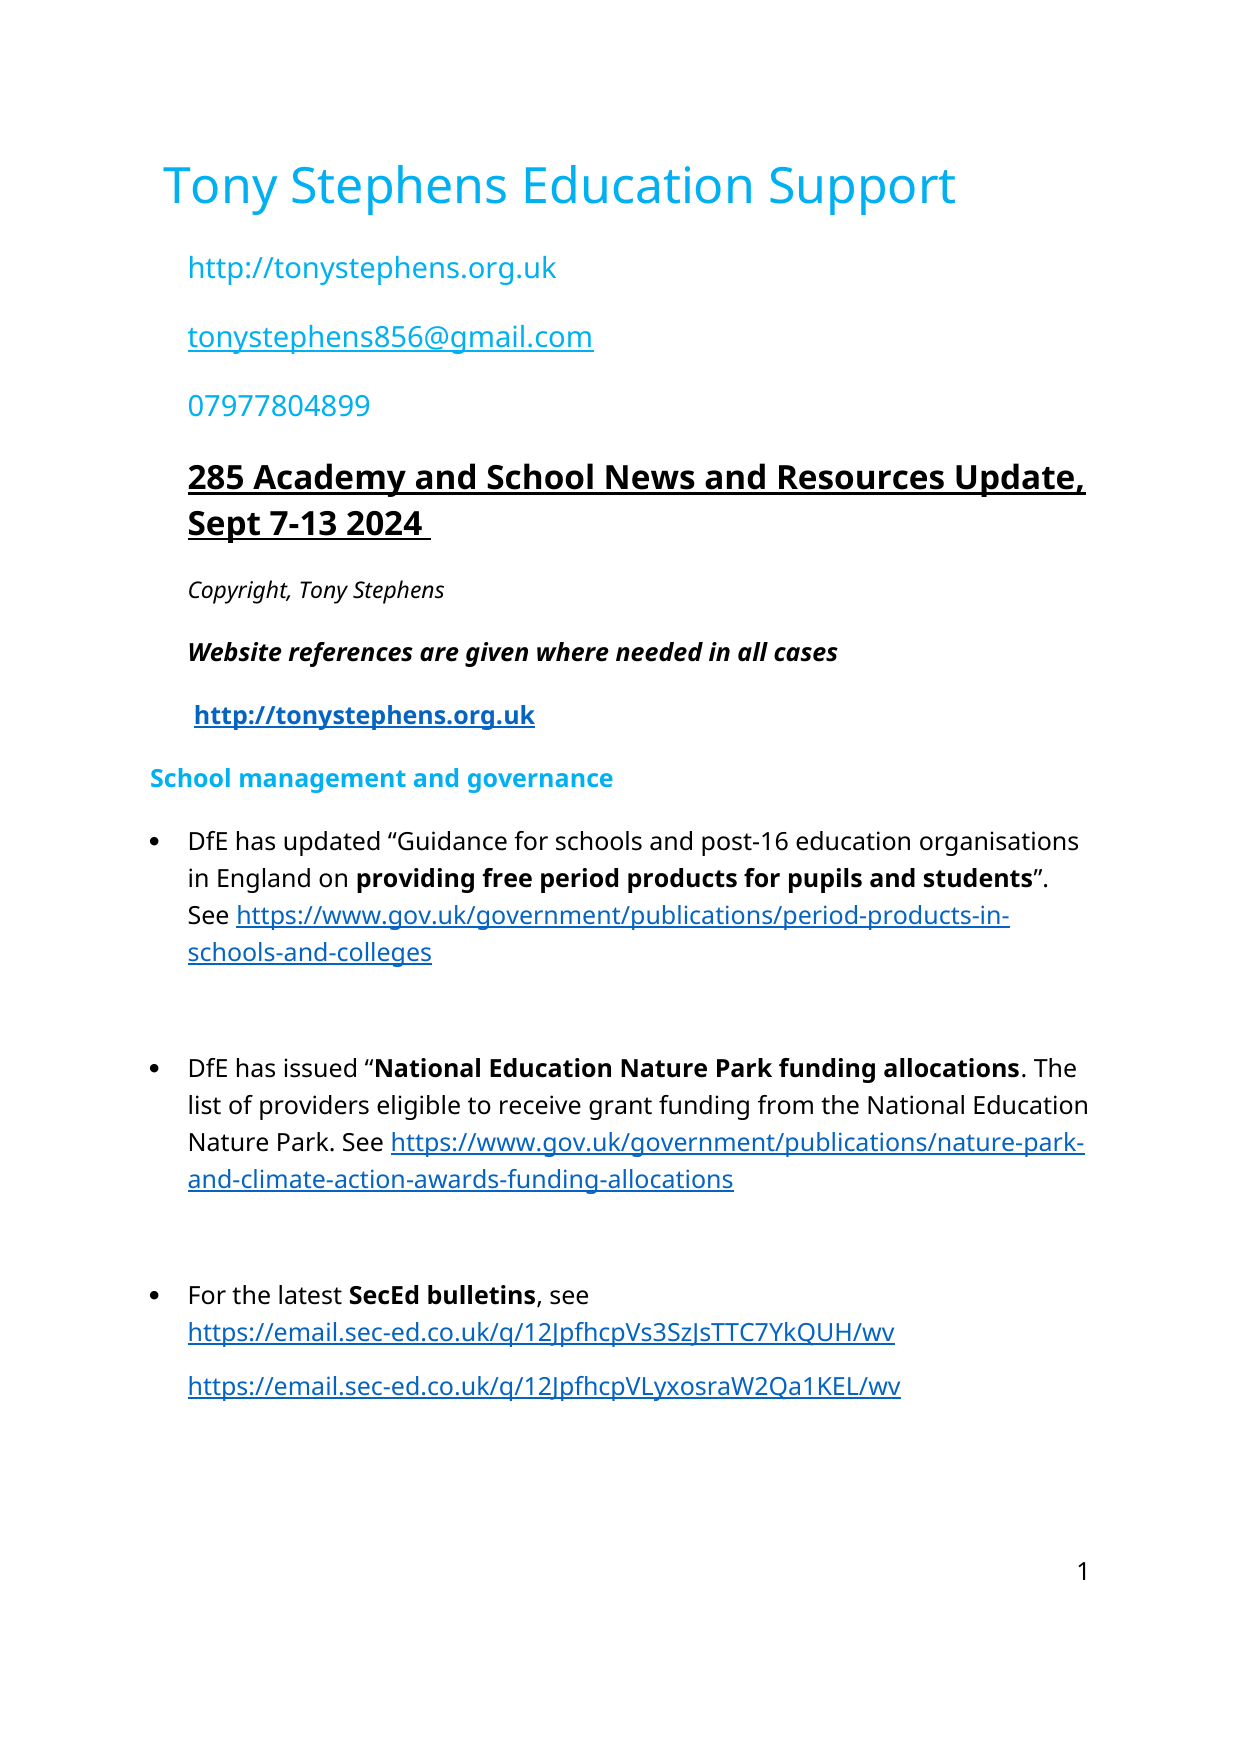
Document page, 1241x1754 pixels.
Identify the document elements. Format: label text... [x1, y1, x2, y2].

text tonystephens856@gmail.com [187, 316, 1090, 356]
text Copyright, Tony Stephens [187, 574, 1090, 605]
list DfE has issued “National Education Nature Park funding allocations. The list of providers eligible to receive grant funding from the National Education Nature Park. See https://www.gov.uk/government/publications/nature-park-and-climate-action-awards-funding-allocations [150, 1051, 1090, 1195]
list For the latest SecEd bulletins, see https://email.sec-ed.co.uk/q/12JpfhcpVs3SzJsTTC7YkQUH/wv [150, 1278, 1090, 1349]
text 07977804899 [187, 385, 1090, 425]
text http://tonystephens.org.uk [187, 697, 1090, 732]
text https://email.sec-ed.co.uk/q/12JpfhcpVLyxosraW2Qa1KEL/wv [187, 1368, 1090, 1402]
list DfE has updated “Guidance for schools and post-16 education organisations in England on providing free period products for pupils and students”. See https://www.gov.uk/government/publications/period-products-in-schools-and-colleges [150, 824, 1090, 968]
text http://tonystephens.org.uk [187, 247, 1090, 287]
text School management and governance [150, 761, 1090, 795]
text Tony Stephens Education Support [150, 150, 1090, 218]
text 285 Academy and School News and Resources Update, Sept 7-13 2024 [187, 454, 1090, 545]
text Website references are given where needed in all cases [187, 634, 1090, 668]
